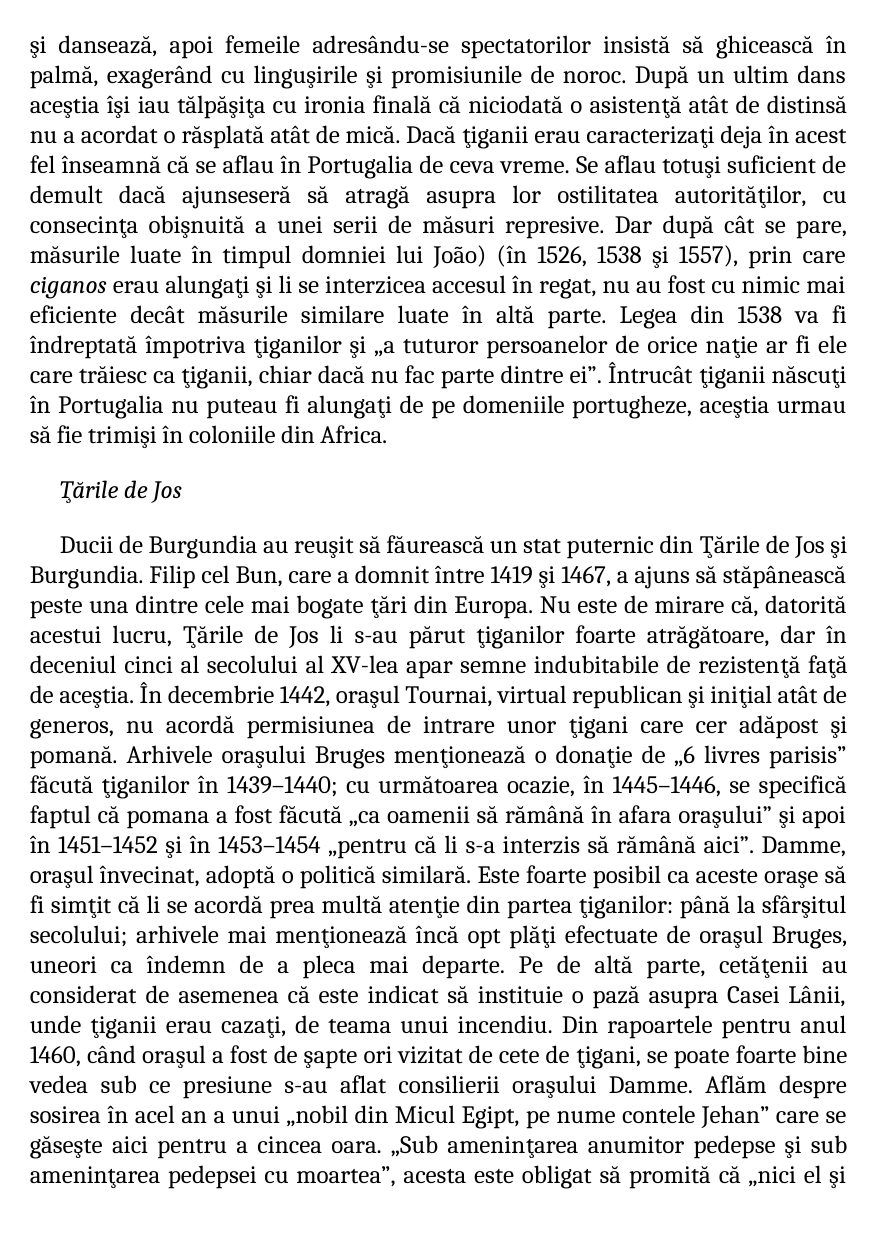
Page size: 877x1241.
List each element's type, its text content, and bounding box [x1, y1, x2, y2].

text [29, 29, 847, 449]
subtitle Ţările de Jos [29, 474, 847, 504]
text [29, 529, 847, 1189]
